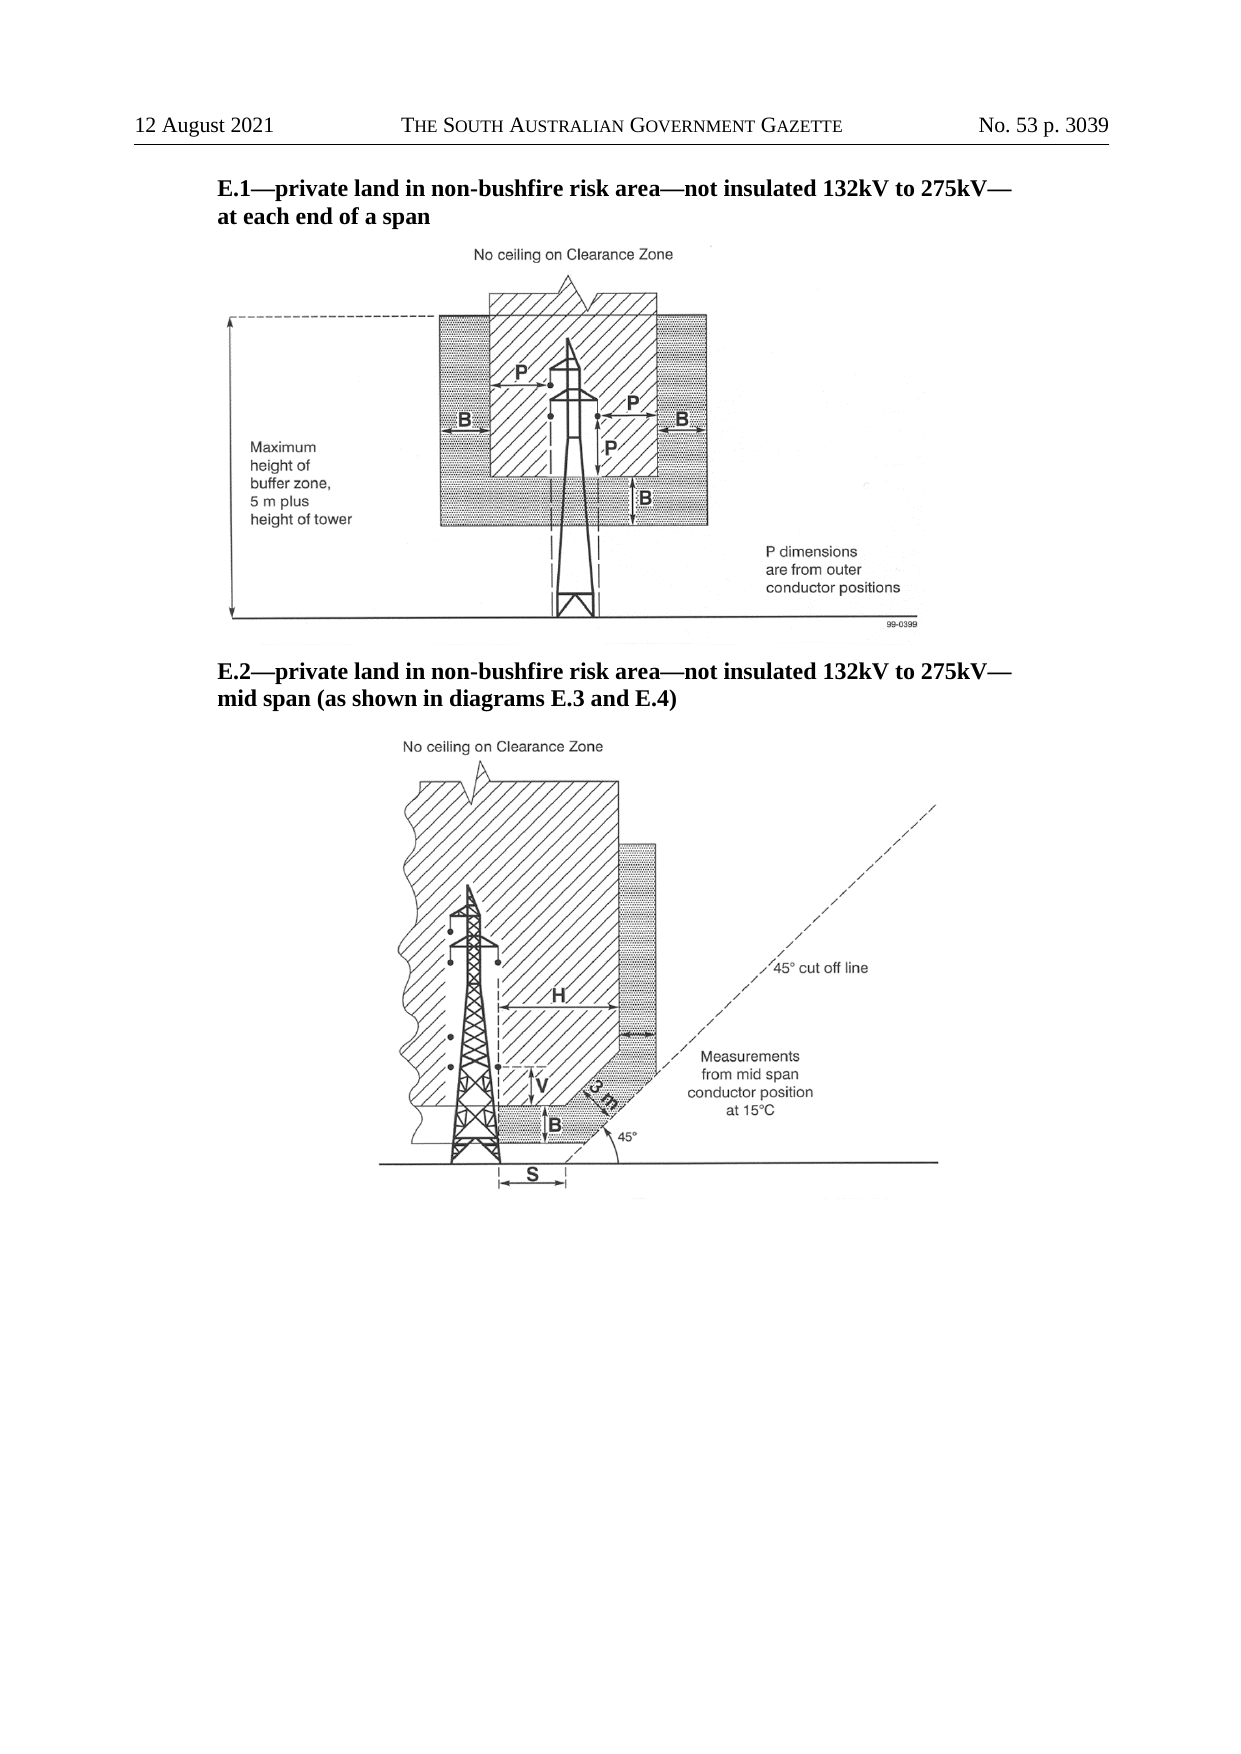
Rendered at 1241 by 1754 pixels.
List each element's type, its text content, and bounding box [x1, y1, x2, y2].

text E.1—private land in non-bushfire risk area—not insulated 132kV to 275kV— at each end of a span [217, 174, 1109, 229]
picture [217, 242, 928, 645]
text E.2—private land in non-bushfire risk area—not insulated 132kV to 275kV— mid span (as shown in diagrams E.3 and E.4) [217, 657, 1109, 712]
picture [372, 724, 954, 1200]
